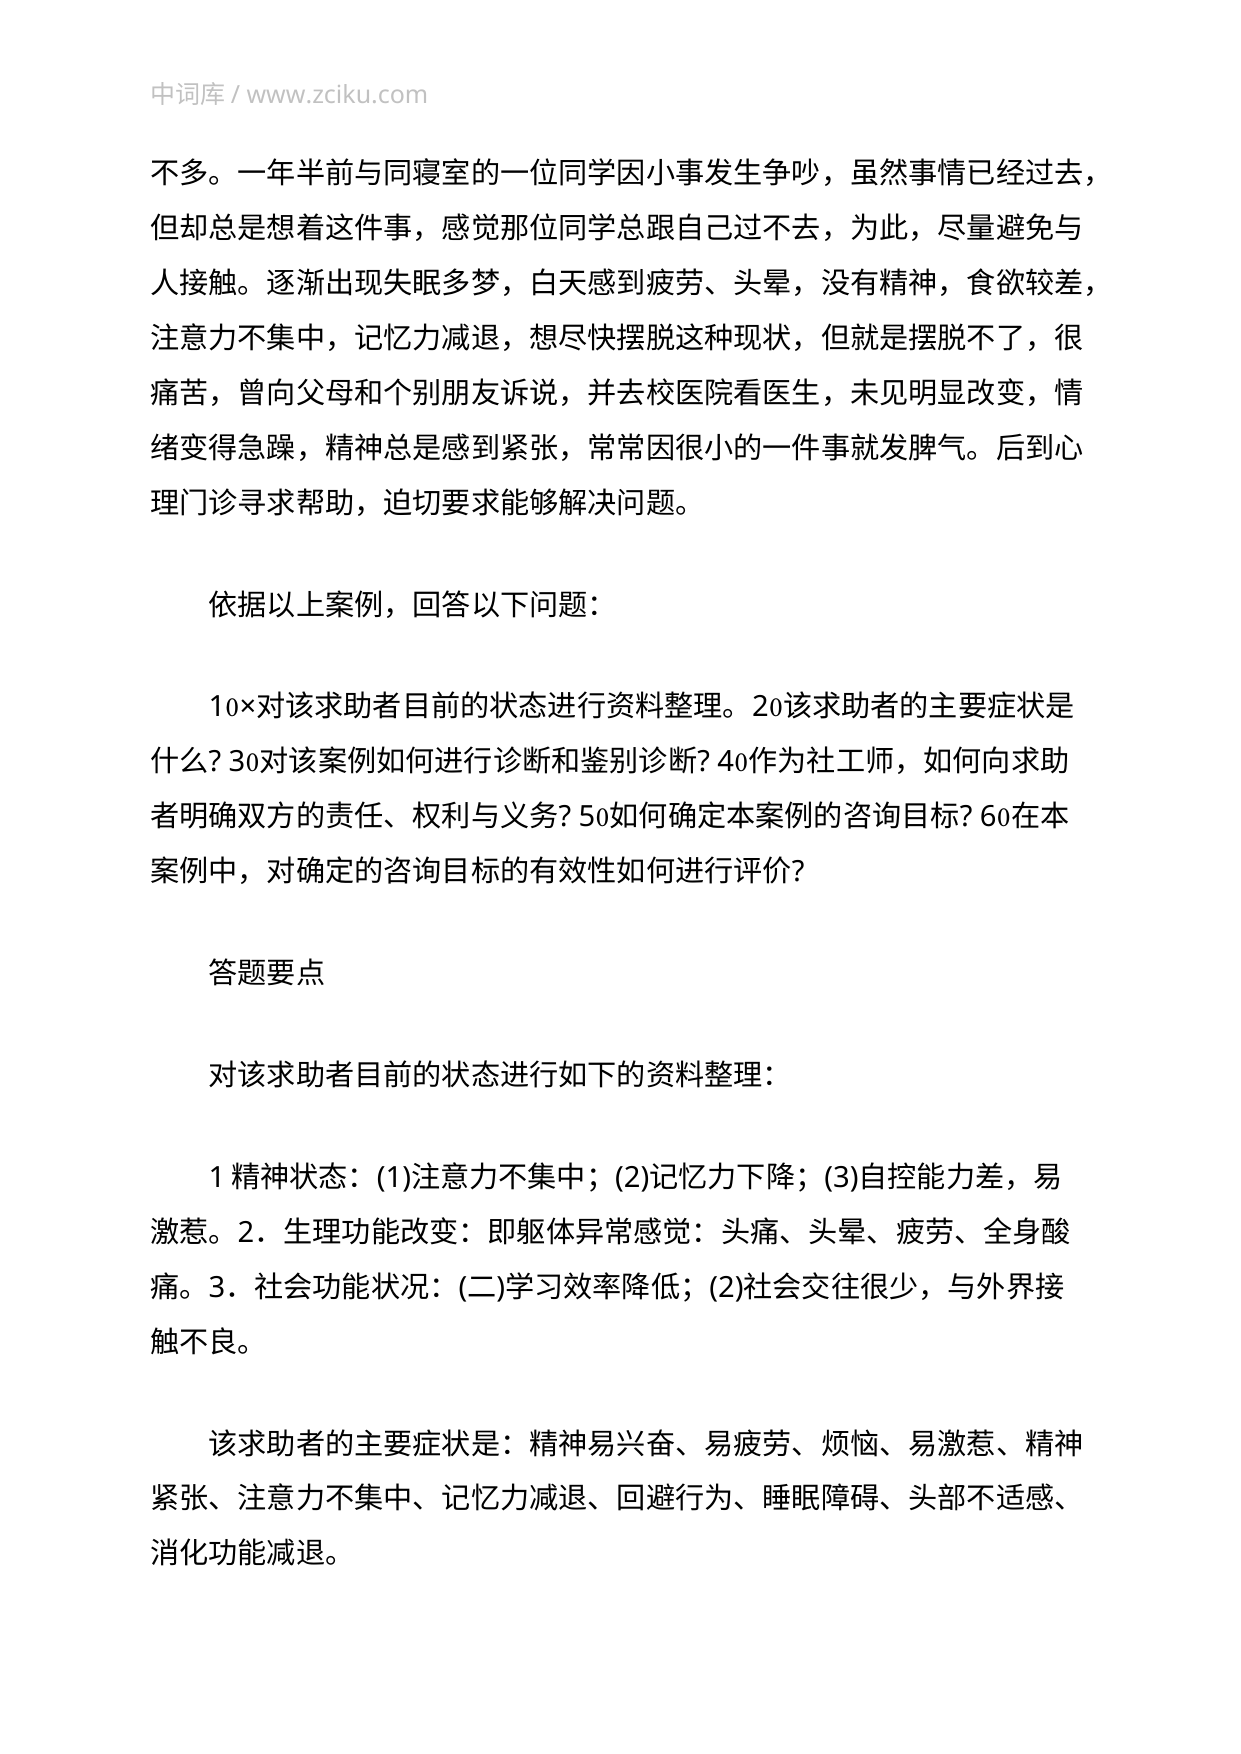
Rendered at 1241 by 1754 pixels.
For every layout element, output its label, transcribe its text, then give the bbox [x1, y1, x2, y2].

text 依据以上案例，回答以下问题： [150, 581, 1090, 623]
text 1×对该求助者目前的状态进行资料整理。2该求助者的主要症状是什么? 3对该案例如何进行诊断和鉴别诊断? 4作为社工师，如何向求助者明确双方的责任、权利与义务? 5如何确定本案例的咨询目标? 6在本案例中，对确定的咨询目标的有效性如何进行评价? [150, 683, 1090, 890]
text 答题要点 [150, 950, 1090, 992]
text 1精神状态：(1)注意力不集中；(2)记忆力下降；(3)自控能力差，易激惹。2．生理功能改变：即躯体异常感觉：头痛、头晕、疲劳、全身酸痛。3．社会功能状况：(二)学习效率降低；(2)社会交往很少，与外界接触不良。 [150, 1153, 1090, 1361]
text 对该求助者目前的状态进行如下的资料整理： [150, 1052, 1090, 1094]
text 该求助者的主要症状是：精神易兴奋、易疲劳、烦恼、易激惹、精神紧张、注意力不集中、记忆力减退、回避行为、睡眠障碍、头部不适感、消化功能减退。 [150, 1420, 1090, 1572]
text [150, 150, 1090, 522]
